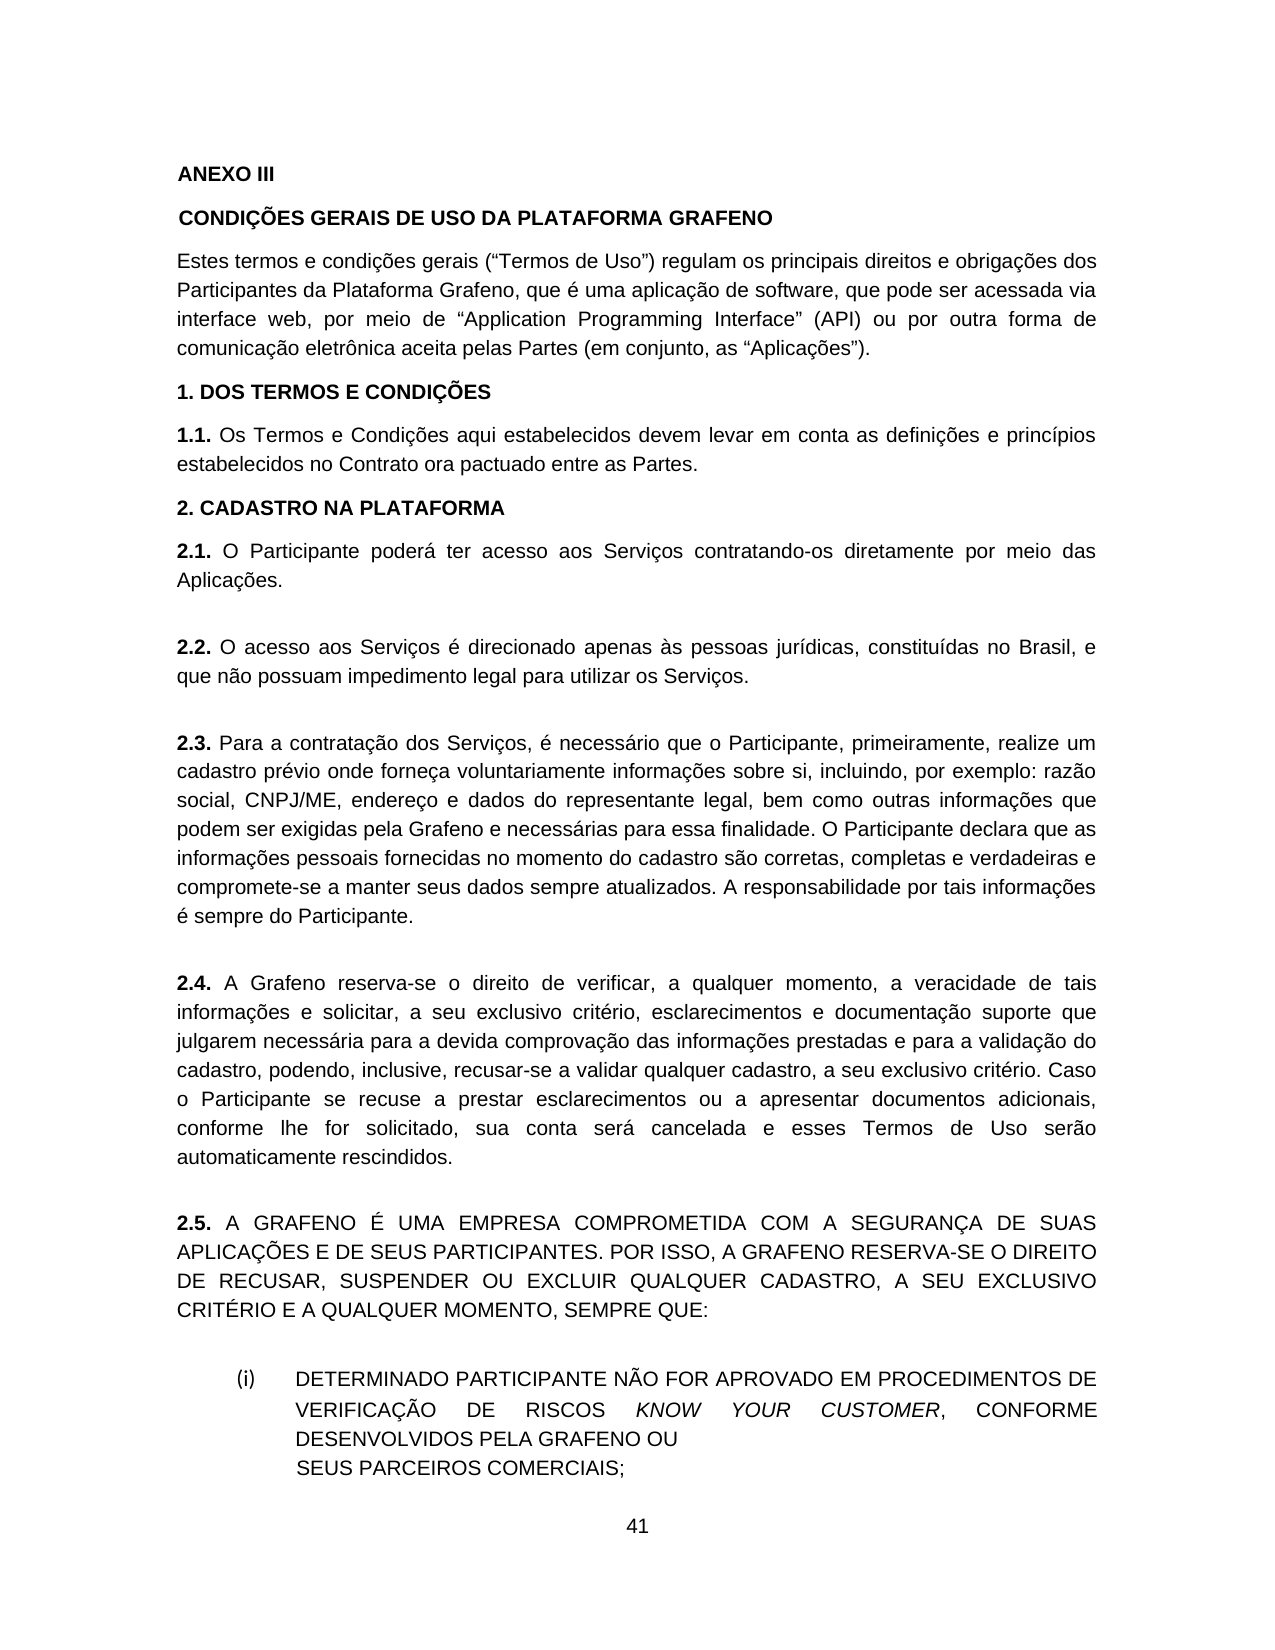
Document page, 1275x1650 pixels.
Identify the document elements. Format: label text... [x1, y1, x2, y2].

text 2.5. A GRAFENO É UMA EMPRESA COMPROMETIDA COM A SEGURANÇA DE SUAS APLICAÇÕES E DE SEUS PARTICIPANTES. POR ISSO, A GRAFENO RESERVA-SE O DIREITO DE RECUSAR, SUSPENDER OU EXCLUIR QUALQUER CADASTRO, A SEU EXCLUSIVO CRITÉRIO E A QUALQUER MOMENTO, SEMPRE QUE: [177, 1211, 1098, 1322]
text 1.1. Os Termos e Condições aqui estabelecidos devem levar em conta as definições e princípios estabelecidos no Contrato ora pactuado entre as Partes. [177, 423, 1098, 476]
list DETERMINADO PARTICIPANTE NÃO FOR APROVADO EM PROCEDIMENTOS DE VERIFICAÇÃO DE RISCOS KNOW YOUR CUSTOMER, CONFORME DESENVOLVIDOS PELA GRAFENO OU [236, 1364, 1098, 1450]
text 2.3. Para a contratação dos Serviços, é necessário que o Participante, primeiramente, realize um cadastro prévio onde forneça voluntariamente informações sobre si, incluindo, por exemplo: razão social, CNPJ/ME, endereço e dados do representante legal, bem como outras informações que podem ser exigidas pela Grafeno e necessárias para essa finalidade. O Participante declara que as informações pessoais fornecidas no momento do cadastro são corretas, completas e verdadeiras e compromete-se a manter seus dados sempre atualizados. A responsabilidade por tais informações é sempre do Participante. [177, 730, 1098, 928]
text 2.4. A Grafeno reserva-se o direito de verificar, a qualquer momento, a veracidade de tais informações e solicitar, a seu exclusivo critério, esclarecimentos e documentação suporte que julgarem necessária para a devida comprovação das informações prestadas e para a validação do cadastro, podendo, inclusive, recusar-se a validar qualquer cadastro, a seu exclusivo critério. Caso o Participante se recuse a prestar esclarecimentos ou a apresentar documentos adicionais, conforme lhe for solicitado, sua conta será cancelada e esses Termos de Uso serão automaticamente rescindidos. [177, 971, 1098, 1168]
text 2.1. O Participante poderá ter acesso aos Serviços contratando-os diretamente por meio das Aplicações. [177, 539, 1098, 592]
text 2.2. O acesso aos Serviços é direcionado apenas às pessoas jurídicas, constituídas no Brasil, e que não possuam impedimento legal para utilizar os Serviços. [177, 635, 1098, 688]
text ANEXO III [177, 162, 1098, 186]
subtitle 2. CADASTRO NA PLATAFORMA [177, 496, 1098, 520]
subtitle 1. DOS TERMOS E CONDIÇÕES [177, 380, 1098, 404]
text SEUS PARCEIROS COMERCIAIS; [296, 1455, 1098, 1479]
subtitle CONDIÇÕES GERAIS DE USO DA PLATAFORMA GRAFENO [178, 206, 1098, 230]
text Estes termos e condições gerais (“Termos de Uso”) regulam os principais direitos e obrigações dos Participantes da Plataforma Grafeno, que é uma aplicação de software, que pode ser acessada via interface web, por meio de “Application Programming Interface” (API) ou por outra forma de comunicação eletrônica aceita pelas Partes (em conjunto, as “Aplicações”). [177, 249, 1098, 360]
